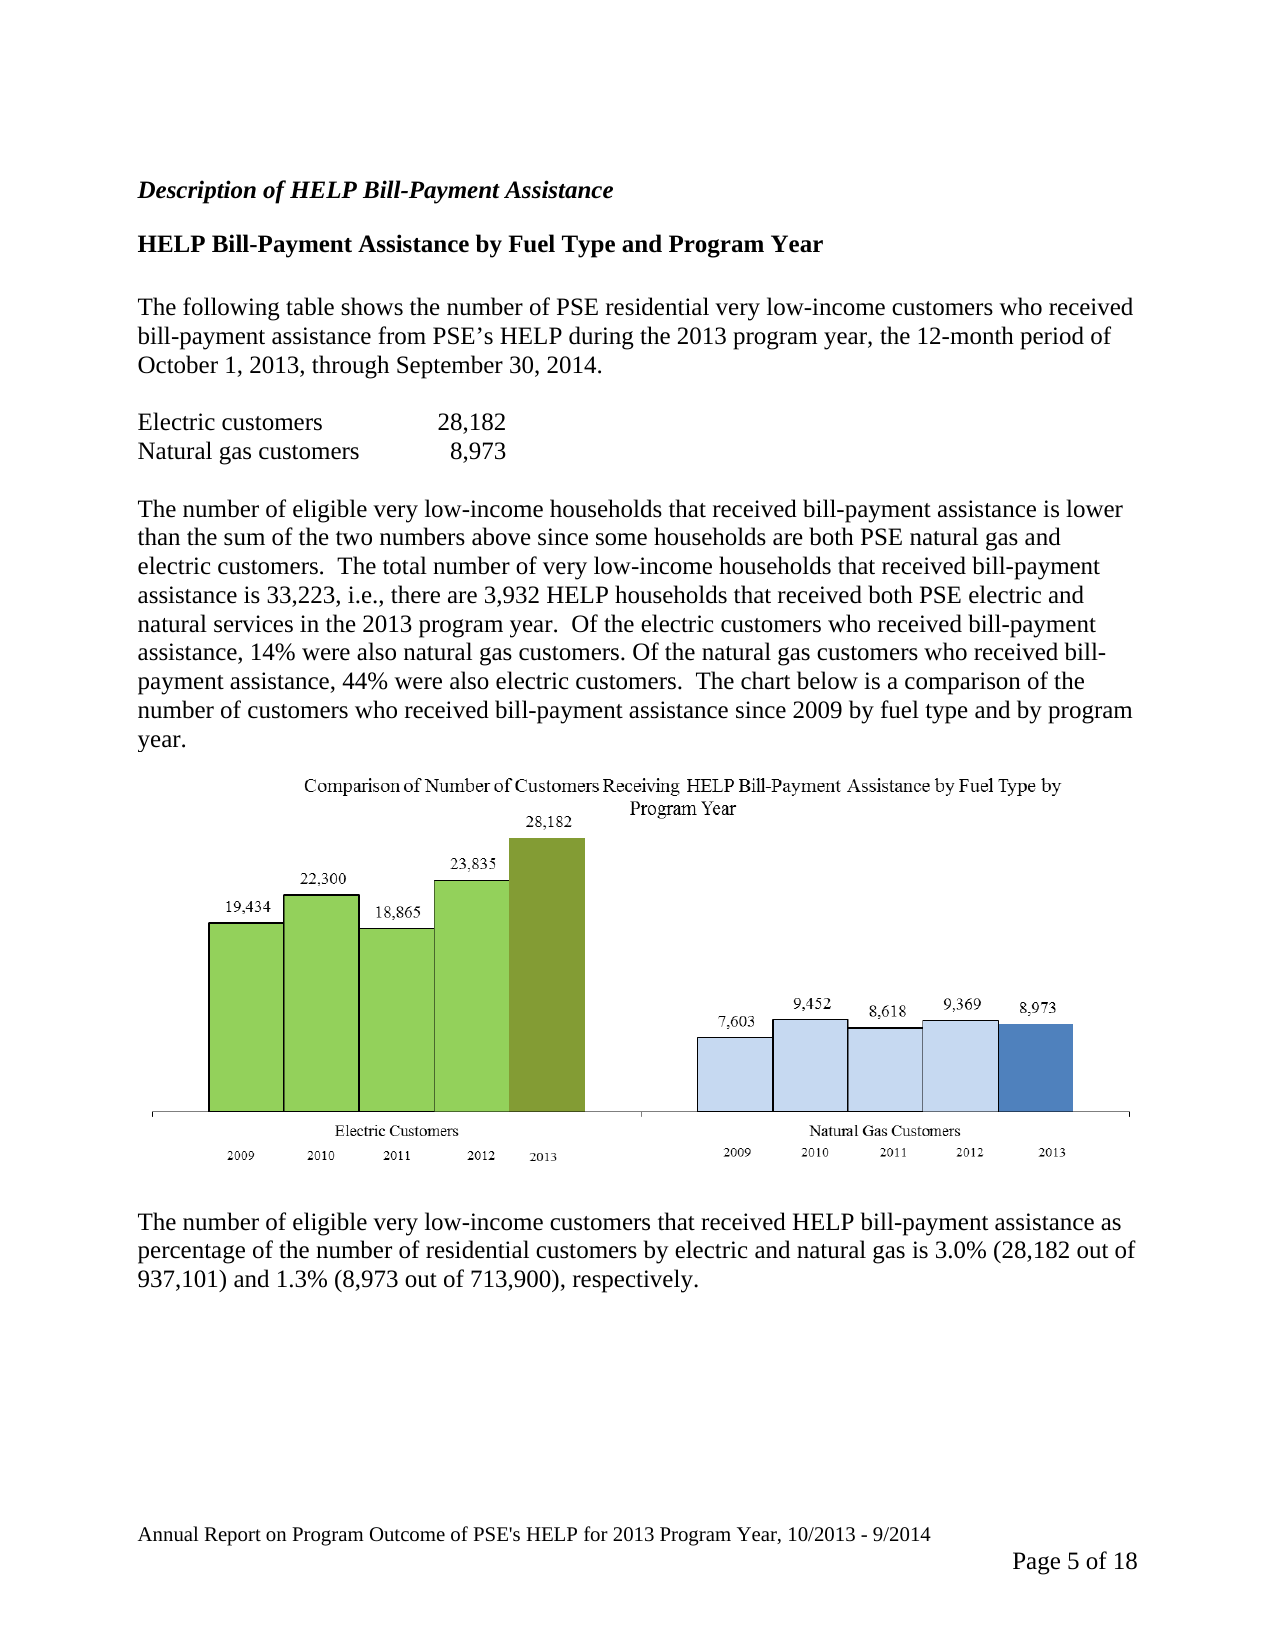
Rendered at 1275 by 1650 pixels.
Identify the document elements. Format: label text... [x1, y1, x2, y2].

text Electric customers 28,182 [137, 407, 1138, 436]
picture [137, 752, 1150, 1178]
text The number of eligible very low-income households that received bill-payment assistance is lower than the sum of the two numbers above since some households are both PSE natural gas and electric customers. The total number of very low-income households that received bill-payment assistance is 33,223, i.e., there are 3,932 HELP households that received both PSE electric and natural services in the 2013 program year. Of the electric customers who received bill-payment assistance, 14% were also natural gas customers. Of the natural gas customers who received bill-payment assistance, 44% were also electric customers. The chart below is a comparison of the number of customers who received bill-payment assistance since 2009 by fuel type and by program year. [137, 494, 1138, 752]
subtitle Description of HELP Bill-Payment Assistance [137, 175, 1138, 204]
text Natural gas customers 8,973 [137, 436, 1138, 465]
text The number of eligible very low-income customers that received HELP bill-payment assistance as percentage of the number of residential customers by electric and natural gas is 3.0% (28,182 out of 937,101) and 1.3% (8,973 out of 713,900), respectively. [137, 1207, 1138, 1293]
subtitle HELP Bill-Payment Assistance by Fuel Type and Program Year [137, 229, 1138, 257]
text The following table shows the number of PSE residential very low-income customers who received bill-payment assistance from PSE’s HELP during the 2013 program year, the 12-month period of October 1, 2013, through September 30, 2014. [137, 292, 1138, 379]
